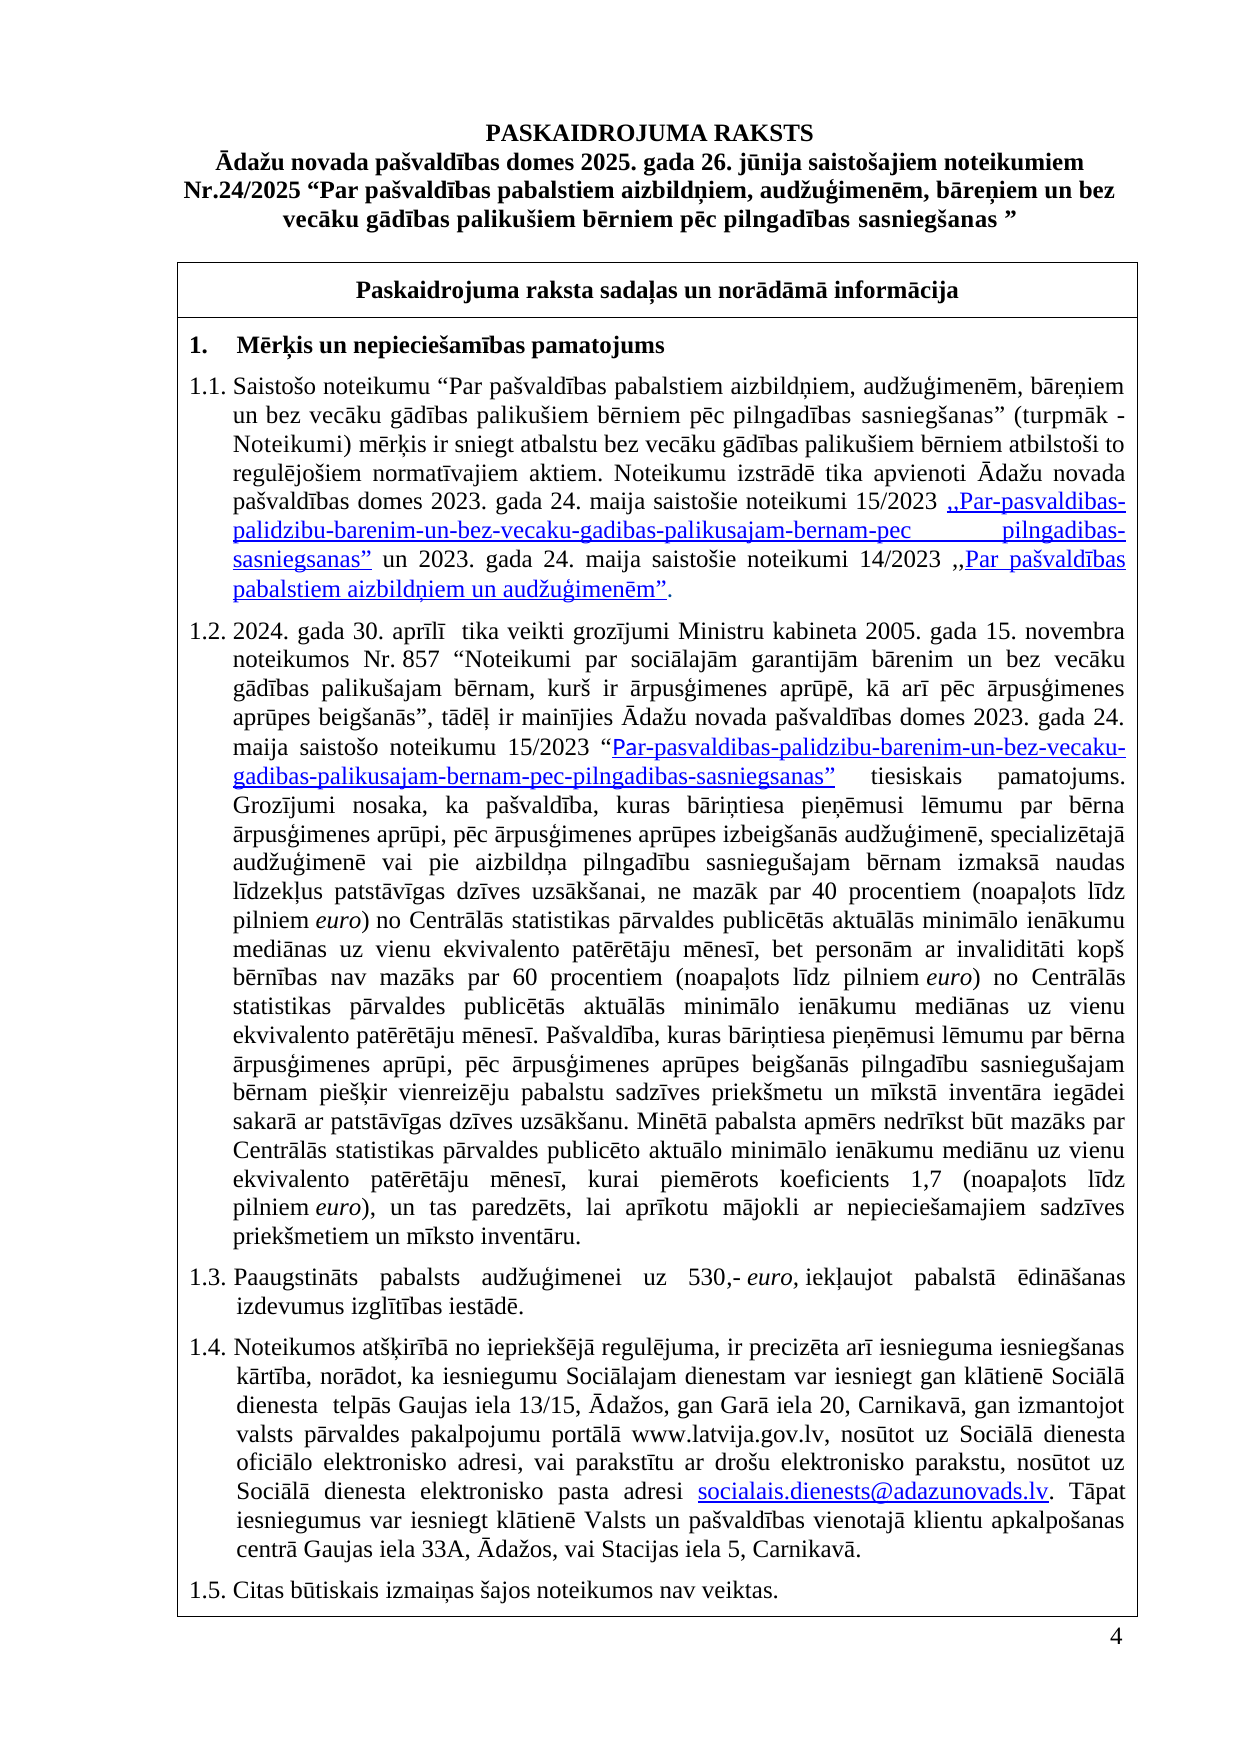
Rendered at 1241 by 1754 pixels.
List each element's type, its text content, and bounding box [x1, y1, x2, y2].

table_cell Mērķis un nepieciešamības pamatojums Saistošo noteikumu “Par pašvaldības pabalstiem aizbildņiem, audžuģimenēm, bāreņiem un bez vecāku gādības palikušiem bērniem pēc pilngadības sasniegšanas” (turpmāk - Noteikumi) mērķis ir sniegt atbalstu bez vecāku gādības palikušiem bērniem atbilstoši to regulējošiem normatīvajiem aktiem. Noteikumu izstrādē tika apvienoti Ādažu novada pašvaldības domes 2023. gada 24. maija saistošie noteikumi 15/2023 ,,Par-pasvaldibas-palidzibu-barenim-un-bez-vecaku-gadibas-palikusajam-bernam-pec pilngadibas-sasniegsanas” un 2023. gada 24. maija saistošie noteikumi 14/2023 ,,Par pašvaldības pabalstiem aizbildņiem un audžuģimenēm”. 2024. gada 30. aprīlī tika veikti grozījumi Ministru kabineta 2005. gada 15. novembra noteikumos Nr. 857 “Noteikumi par sociālajām garantijām bārenim un bez vecāku gādības palikušajam bērnam, kurš ir ārpusģimenes aprūpē, kā arī pēc ārpusģimenes aprūpes beigšanās”, tādēļ ir mainījies Ādažu novada pašvaldības domes 2023. gada 24. maija saistošo noteikumu 15/2023 “Par-pasvaldibas-palidzibu-barenim-un-bez-vecaku-gadibas-palikusajam-bernam-pec-pilngadibas-sasniegsanas” tiesiskais pamatojums. Grozījumi nosaka, ka pašvaldība, kuras bāriņtiesa pieņēmusi lēmumu par bērna ārpusģimenes aprūpi, pēc ārpusģimenes aprūpes izbeigšanās audžuģimenē, specializētajā audžuģimenē vai pie aizbildņa pilngadību sasniegušajam bērnam izmaksā naudas līdzekļus patstāvīgas dzīves uzsākšanai, ne mazāk par 40 procentiem (noapaļots līdz pilniem euro) no Centrālās statistikas pārvaldes publicētās aktuālās minimālo ienākumu mediānas uz vienu ekvivalento patērētāju mēnesī, bet personām ar invaliditāti kopš bērnības nav mazāks par 60 procentiem (noapaļots līdz pilniem euro) no Centrālās statistikas pārvaldes publicētās aktuālās minimālo ienākumu mediānas uz vienu ekvivalento patērētāju mēnesī. Pašvaldība, kuras bāriņtiesa pieņēmusi lēmumu par bērna ārpusģimenes aprūpi, pēc ārpusģimenes aprūpes beigšanās pilngadību sasniegušajam bērnam piešķir vienreizēju pabalstu sadzīves priekšmetu un mīkstā inventāra iegādei sakarā ar patstāvīgas dzīves uzsākšanu. Minētā pabalsta apmērs nedrīkst būt mazāks par Centrālās statistikas pārvaldes publicēto aktuālo minimālo ienākumu mediānu uz vienu ekvivalento patērētāju mēnesī, kurai piemērots koeficients 1,7 (noapaļots līdz pilniem euro), un tas paredzēts, lai aprīkotu mājokli ar nepieciešamajiem sadzīves priekšmetiem un mīksto inventāru. Paaugstināts pabalsts audžuģimenei uz 530,- euro, iekļaujot pabalstā ēdināšanas izdevumus izglītības iestādē. Noteikumos atšķirībā no iepriekšējā regulējuma, ir precizēta arī iesnieguma iesniegšanas kārtība, norādot, ka iesniegumu Sociālajam dienestam var iesniegt gan klātienē Sociālā dienesta telpās Gaujas iela 13/15, Ādažos, gan Garā iela 20, Carnikavā, gan izmantojot valsts pārvaldes pakalpojumu portālā www.latvija.gov.lv, nosūtot uz Sociālā dienesta oficiālo elektronisko adresi, vai parakstītu ar drošu elektronisko parakstu, nosūtot uz Sociālā dienesta elektronisko pasta adresi socialais.dienests@adazunovads.lv. Tāpat iesniegumus var iesniegt klātienē Valsts un pašvaldības vienotajā klientu apkalpošanas centrā Gaujas iela 33A, Ādažos, vai Stacijas iela 5, Carnikavā. Citas būtiskais izmaiņas šajos noteikumos nav veiktas. [178, 318, 1137, 1616]
text Ādažu novada pašvaldības domes 2025. gada 26. jūnija saistošajiem noteikumiem Nr.24/2025 “Par pašvaldības pabalstiem aizbildņiem, audžuģimenēm, bāreņiem un bez vecāku gādības palikušiem bērniem pēc pilngadības sasniegšanas ” [177, 147, 1122, 233]
table_header Paskaidrojuma raksta sadaļas un norādāmā informācija [178, 263, 1137, 317]
text PASKAIDROJUMA RAKSTS [177, 118, 1122, 147]
